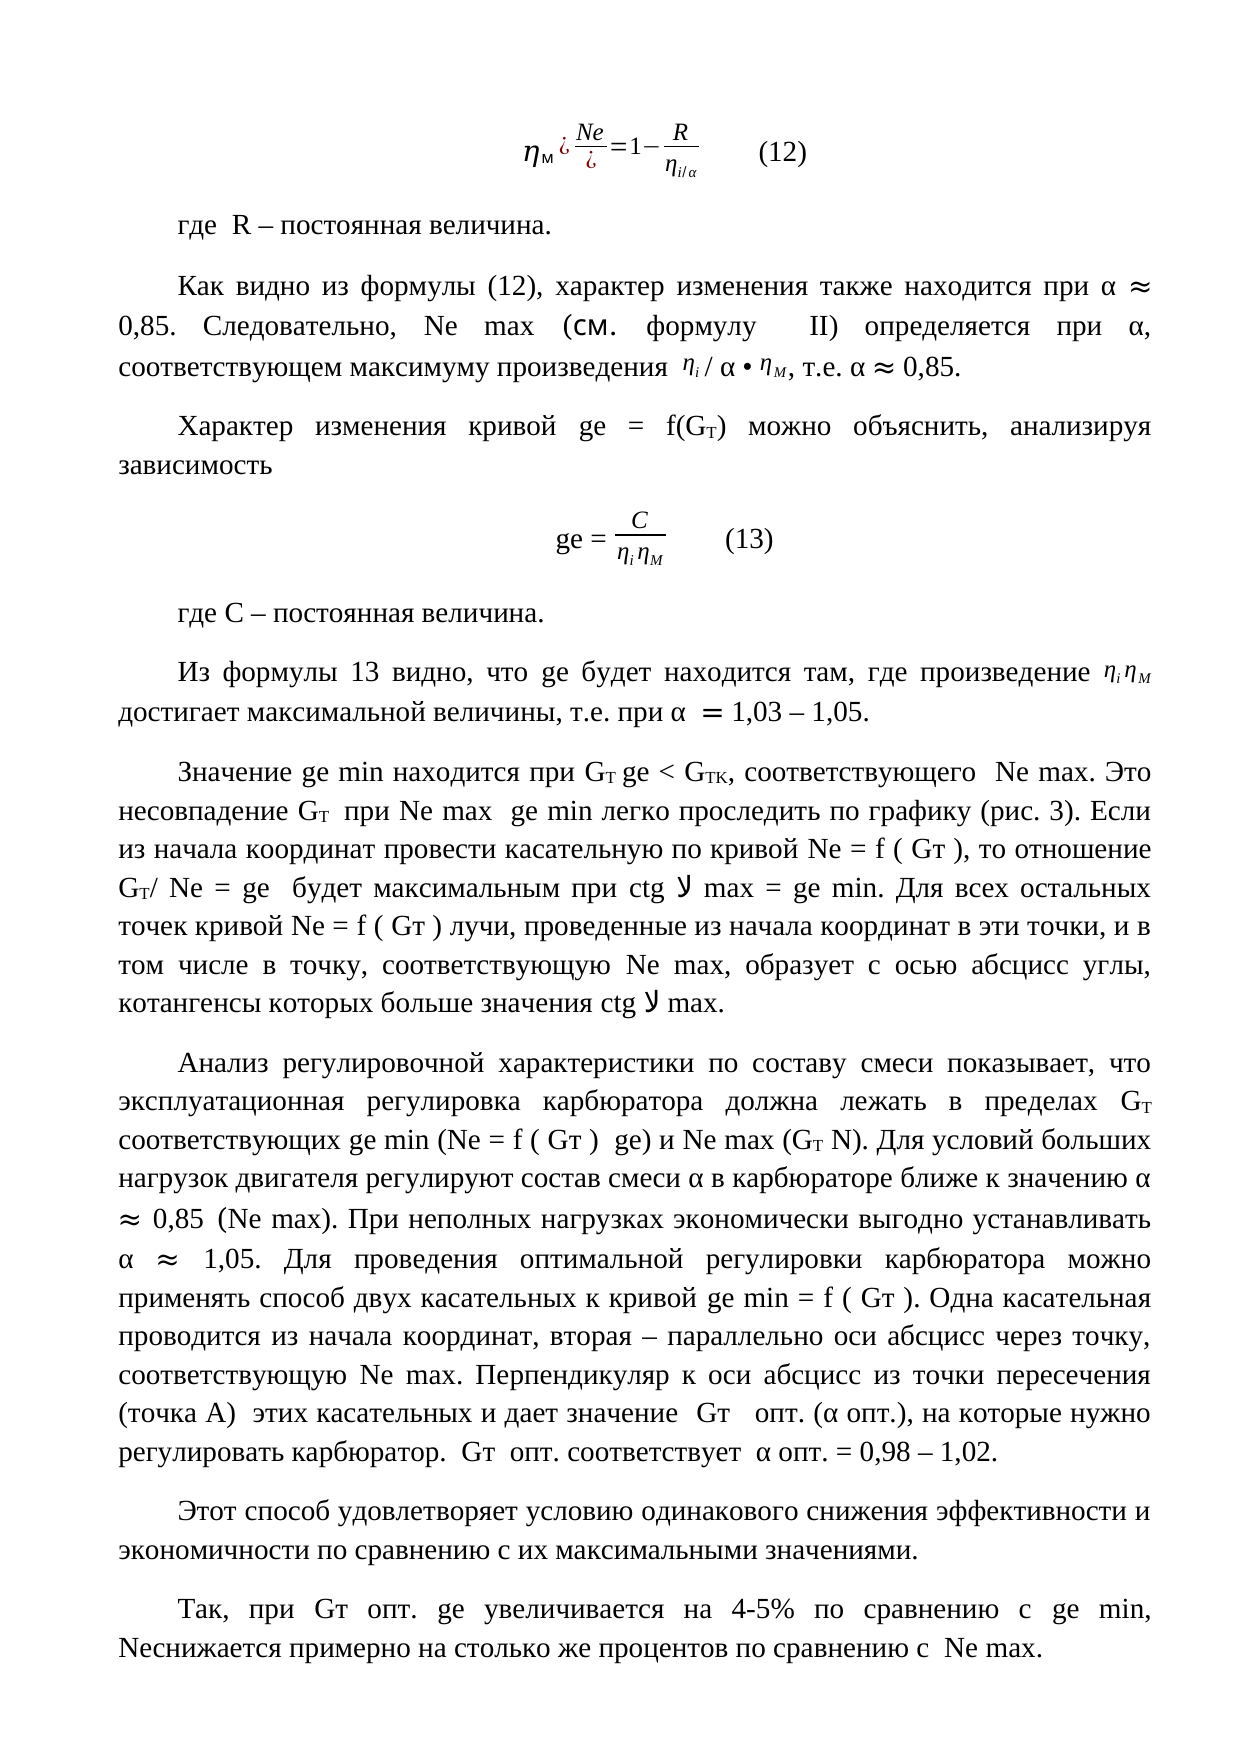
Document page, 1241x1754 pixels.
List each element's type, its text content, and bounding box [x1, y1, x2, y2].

text Этот способ удовлетворяет условию одинакового снижения эффективности и экономичности по сравнению с их максимальными значениями. [118, 1493, 1152, 1565]
text Анализ регулировочной характеристики по составу смеси показывает, что эксплуатационная регулировка карбюратора должна лежать в пределах GT соответствующих ge min (Ne = f ( Gт ) ge) и Ne max (GT N). Для условий больших нагрузок двигателя регулируют состав смеси α в карбюраторе ближе к значению α ≈ 0,85 (Ne max). При неполных нагрузках экономически выгодно устанавливать α ≈ 1,05. Для проведения оптимальной регулировки карбюратора можно применять способ двух касательных к кривой ge min = f ( Gт ). Одна касательная проводится из начала координат, вторая – параллельно оси абсцисс через точку, соответствующую Ne max. Перпендикуляр к оси абсцисс из точки пересечения (точка А) этих касательных и дает значение Gт опт. (α опт.), на которые нужно регулировать карбюратор. Gт опт. соответствует α опт. = 0,98 – 1,02. [118, 1045, 1152, 1467]
text ge = (13) [118, 506, 1152, 569]
text 𝜂м (12) [118, 118, 1152, 181]
text Так, при Gт опт. ge увеличивается на 4-5% по сравнению с ge min, Neснижается примерно на столько же процентов по сравнению с Ne max. [118, 1591, 1152, 1663]
text где R – постоянная величина. [118, 207, 1152, 240]
text Характер изменения кривой ge = f(GT) можно объяснить, анализируя зависимость [118, 408, 1152, 480]
text Из формулы 13 видно, что ge будет находится там, где произведение достигает максимальной величины, т.е. при α = 1,03 – 1,05. [118, 654, 1152, 728]
text Значение ge min находится при GT ge < GTK, соответствующего Ne max. Это несовпадение GT при Ne max ge min легко проследить по графику (рис. 3). Если из начала координат провести касательную по кривой Ne = f ( Gт ), то отношение GT/ Ne = ge будет максимальным при ctg ﻻ max = ge min. Для всех остальных точек кривой Ne = f ( Gт ) лучи, проведенные из начала координат в эти точки, и в том числе в точку, соответствующую Ne max, образует с осью абсцисс углы, котангенсы которых больше значения ctg ﻻ max. [118, 754, 1152, 1019]
text где С – постоянная величина. [177, 595, 1152, 628]
text Как видно из формулы (12), характер изменения также находится при α ≈ 0,85. Следовательно, Ne max (см. формулу II) определяется при α, соответствующем максимуму произведения / α • , т.е. α ≈ 0,85. [118, 266, 1152, 382]
